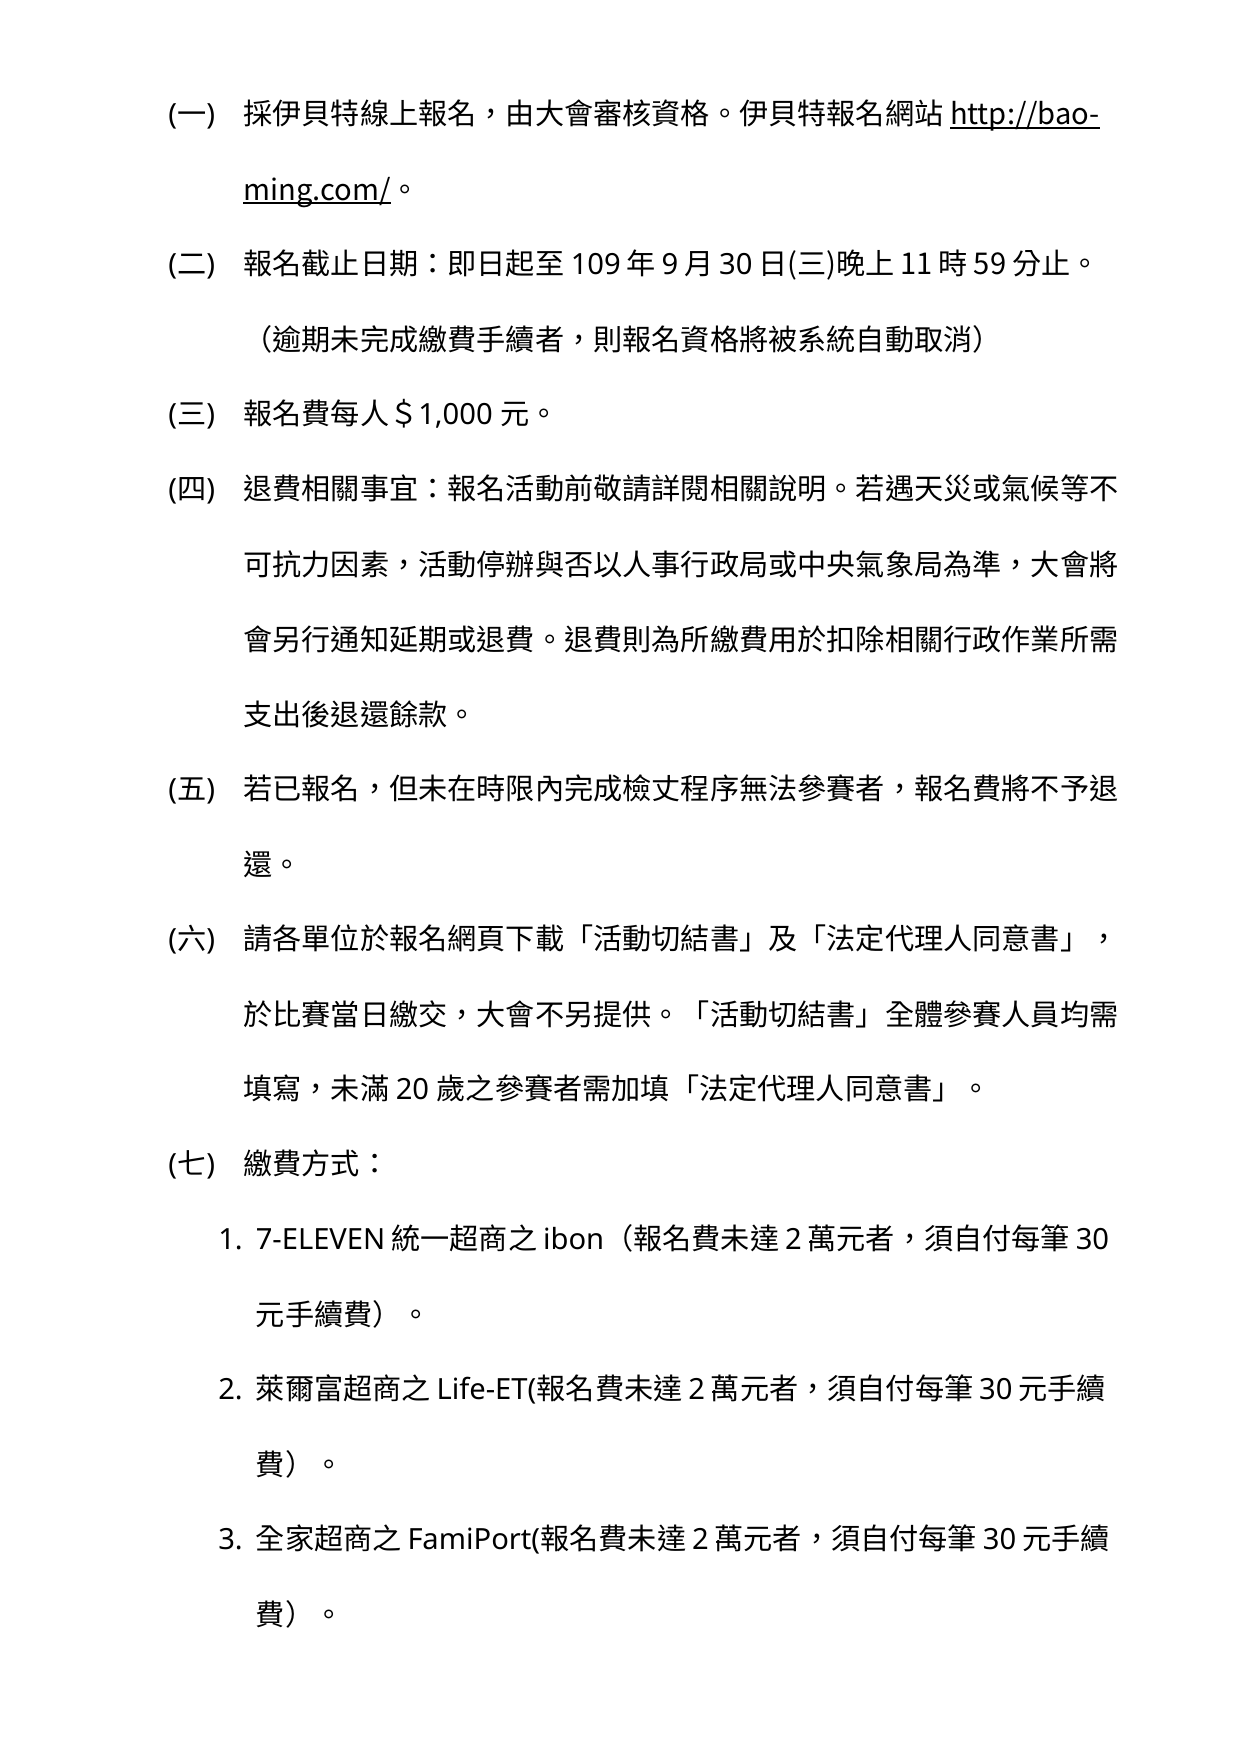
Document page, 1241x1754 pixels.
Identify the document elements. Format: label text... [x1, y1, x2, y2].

list 萊爾富超商之Life-ET(報名費未達2萬元者，須自付每筆30元手續費）。 [218, 1350, 1122, 1500]
list 退費相關事宜：報名活動前敬請詳閱相關說明。若遇天災或氣候等不可抗力因素，活動停辦與否以人事行政局或中央氣象局為準，大會將會另行通知延期或退費。退費則為所繳費用於扣除相關行政作業所需支出後退還餘款。 [168, 450, 1122, 750]
list 繳費方式： [168, 1125, 1122, 1200]
list 報名截止日期：即日起至 109年9月30日(三)晚上11時59分止。（逾期未完成繳費手續者，則報名資格將被系統自動取消） [168, 225, 1122, 375]
list 採伊貝特線上報名，由大會審核資格。伊貝特報名網站 http://bao-ming.com/。 [168, 75, 1122, 225]
list 全家超商之FamiPort(報名費未達2萬元者，須自付每筆30元手續費）。 [218, 1500, 1122, 1650]
list 請各單位於報名網頁下載「活動切結書」及「法定代理人同意書」，於比賽當日繳交，大會不另提供。「活動切結書」全體參賽人員均需填寫，未滿 20 歲之參賽者需加填「法定代理人同意書」。 [168, 900, 1122, 1125]
list 若已報名，但未在時限內完成檢丈程序無法參賽者，報名費將不予退還。 [168, 750, 1122, 900]
list 7-ELEVEN統一超商之ibon（報名費未達2萬元者，須自付每筆30元手續費）。 [218, 1200, 1122, 1350]
list 報名費每人＄1,000 元。 [168, 375, 1122, 450]
